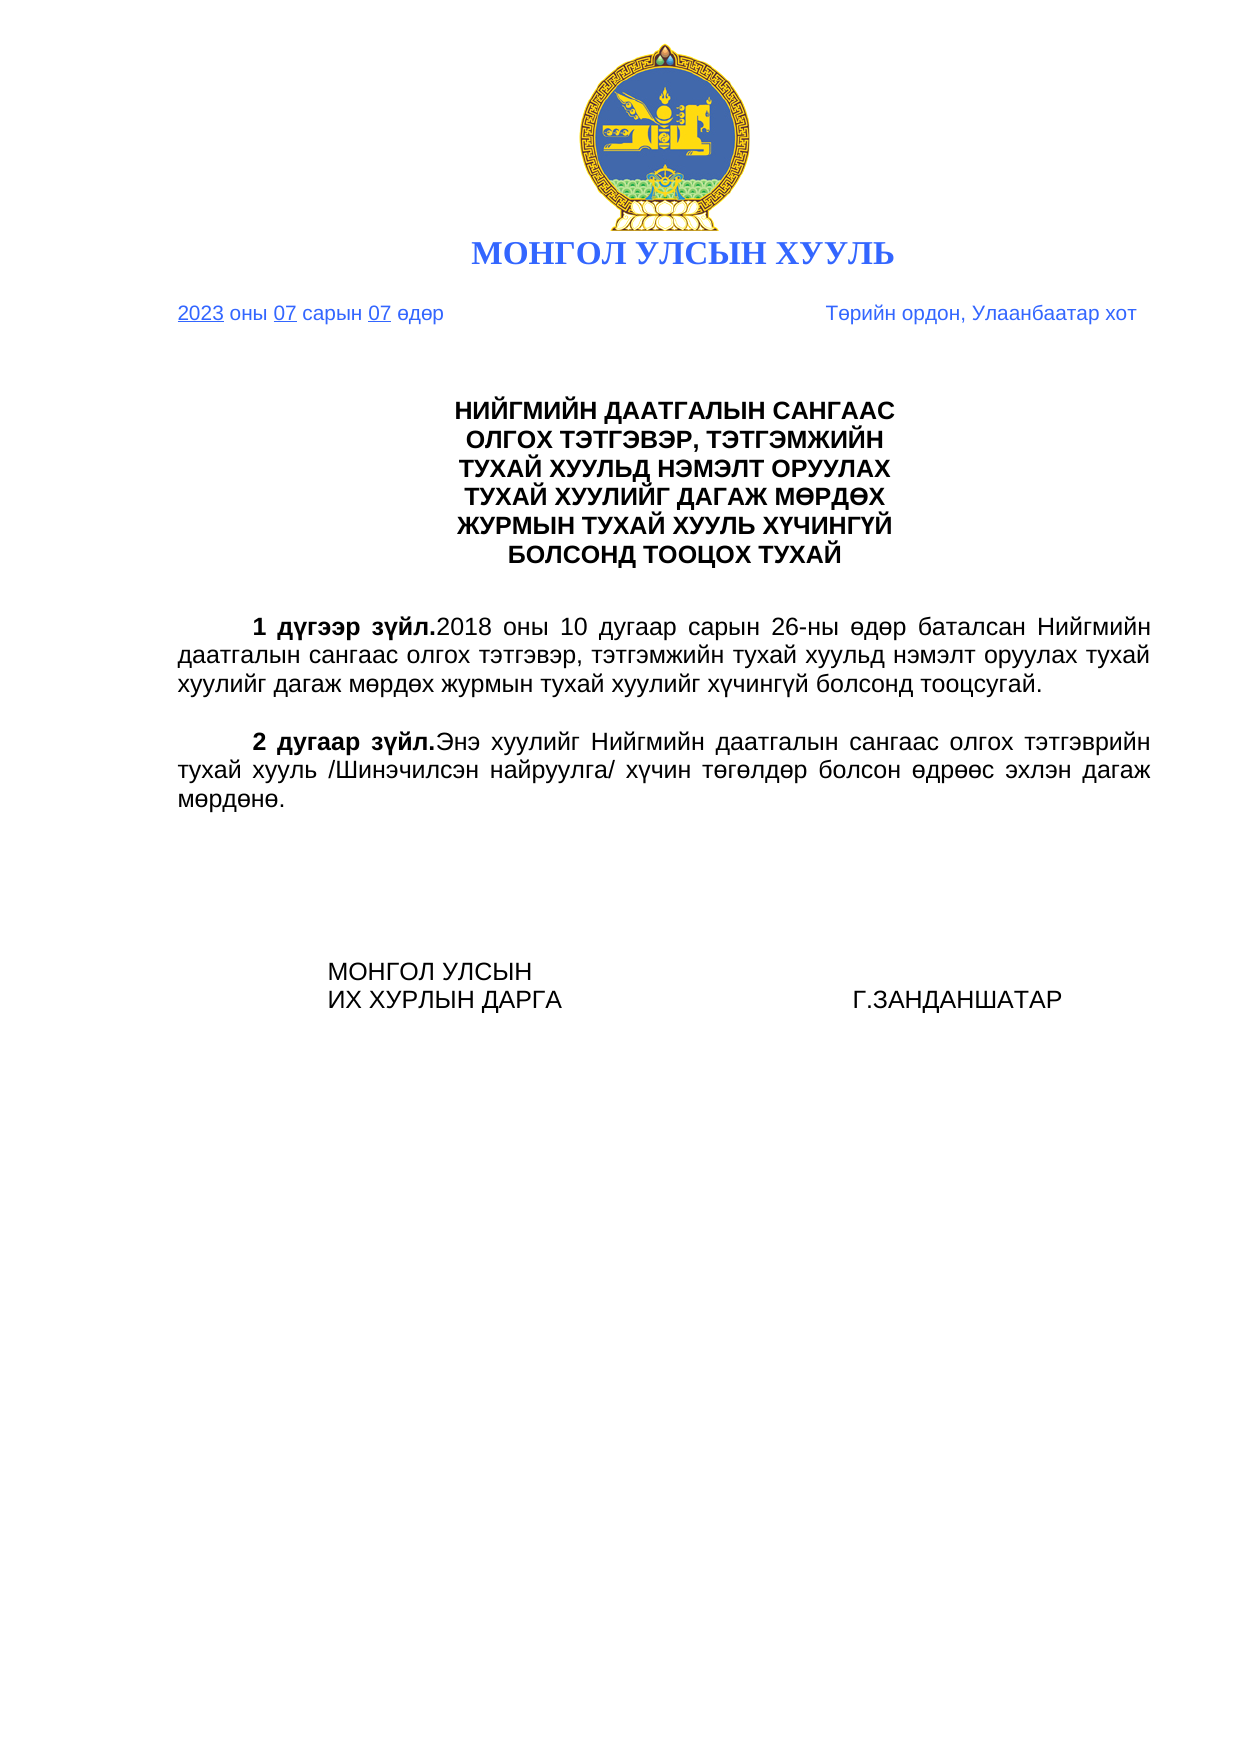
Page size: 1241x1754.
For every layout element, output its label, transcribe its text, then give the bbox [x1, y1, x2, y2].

text ЖУРМЫН ТУХАЙ ХУУЛЬ ХҮЧИНГҮЙ [177, 511, 1152, 540]
text ТУХАЙ ХУУЛЬД НЭМЭЛТ ОРУУЛАХ [177, 454, 1152, 482]
title МОНГОЛ УЛСЫН ХУУЛЬ [177, 233, 1189, 272]
text БОЛСОНД ТООЦОХ ТУХАЙ [177, 540, 1152, 569]
text 1 дүгээр зүйл.2018 оны 10 дугаар сарын 26-ны өдөр баталсан Нийгмийн даатгалын сангаас олгох тэтгэвэр, тэтгэмжийн тухай хуульд нэмэлт оруулах тухай хуулийг дагаж мөрдөх журмын тухай хуулийг хүчингүй болсонд тооцсугай. [177, 612, 1152, 698]
text ИХ ХУРЛЫН ДАРГА Г.ЗАНДАНШАТАР [252, 986, 1152, 1014]
text 2 дугаар зүйл.Энэ хуулийг Нийгмийн даатгалын сангаас олгох тэтгэврийн тухай хууль /Шинэчилсэн найруулга/ хүчин төгөлдөр болсон өдрөөс эхлэн дагаж мөрдөнө. [177, 727, 1152, 813]
text 2023 оны 07 сарын 07 өдөр Төрийн ордон, Улаанбаатар хот [177, 300, 1152, 324]
text МОНГОЛ УЛСЫН [252, 957, 1152, 986]
text НИЙГМИЙН ДААТГАЛЫН САНГААС [177, 396, 1152, 425]
text ОЛГОХ ТЭТГЭВЭР, ТЭТГЭМЖИЙН [177, 425, 1152, 454]
picture [579, 43, 750, 231]
text ТУХАЙ ХУУЛИЙГ ДАГАЖ МӨРДӨХ [177, 482, 1152, 511]
